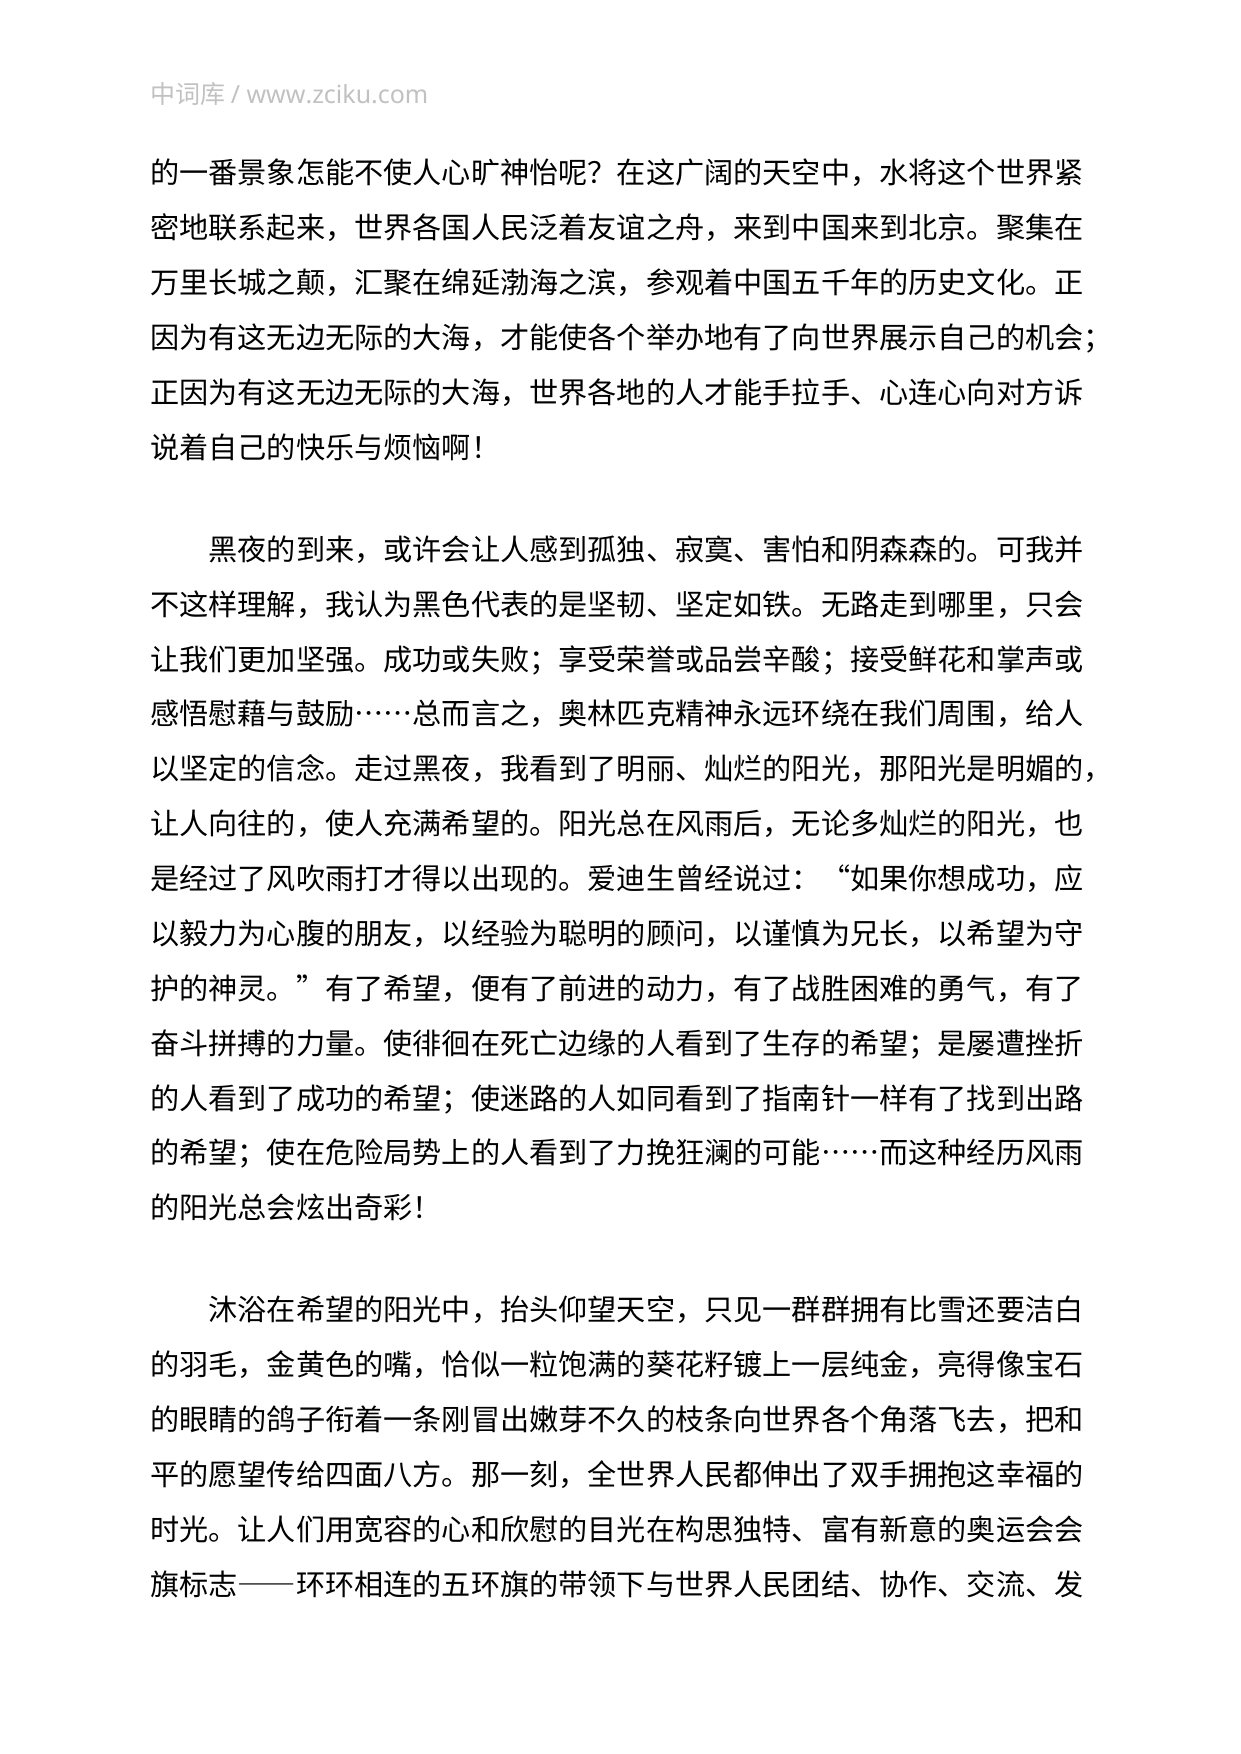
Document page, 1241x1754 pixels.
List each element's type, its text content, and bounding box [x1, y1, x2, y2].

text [150, 150, 1090, 467]
text 黑夜的到来，或许会让人感到孤独、寂寞、害怕和阴森森的。可我并不这样理解，我认为黑色代表的是坚韧、坚定如铁。无路走到哪里，只会让我们更加坚强。成功或失败；享受荣誉或品尝辛酸；接受鲜花和掌声或感悟慰藉与鼓励……总而言之，奥林匹克精神永远环绕在我们周围，给人以坚定的信念。走过黑夜，我看到了明丽、灿烂的阳光，那阳光是明媚的，让人向往的，使人充满希望的。阳光总在风雨后，无论多灿烂的阳光，也是经过了风吹雨打才得以出现的。爱迪生曾经说过：“如果你想成功，应以毅力为心腹的朋友，以经验为聪明的顾问，以谨慎为兄长，以希望为守护的神灵。”有了希望，便有了前进的动力，有了战胜困难的勇气，有了奋斗拼搏的力量。使徘徊在死亡边缘的人看到了生存的希望；是屡遭挫折的人看到了成功的希望；使迷路的人如同看到了指南针一样有了找到出路的希望；使在危险局势上的人看到了力挽狂澜的可能……而这种经历风雨的阳光总会炫出奇彩！ [150, 526, 1090, 1227]
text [150, 1287, 1090, 1603]
